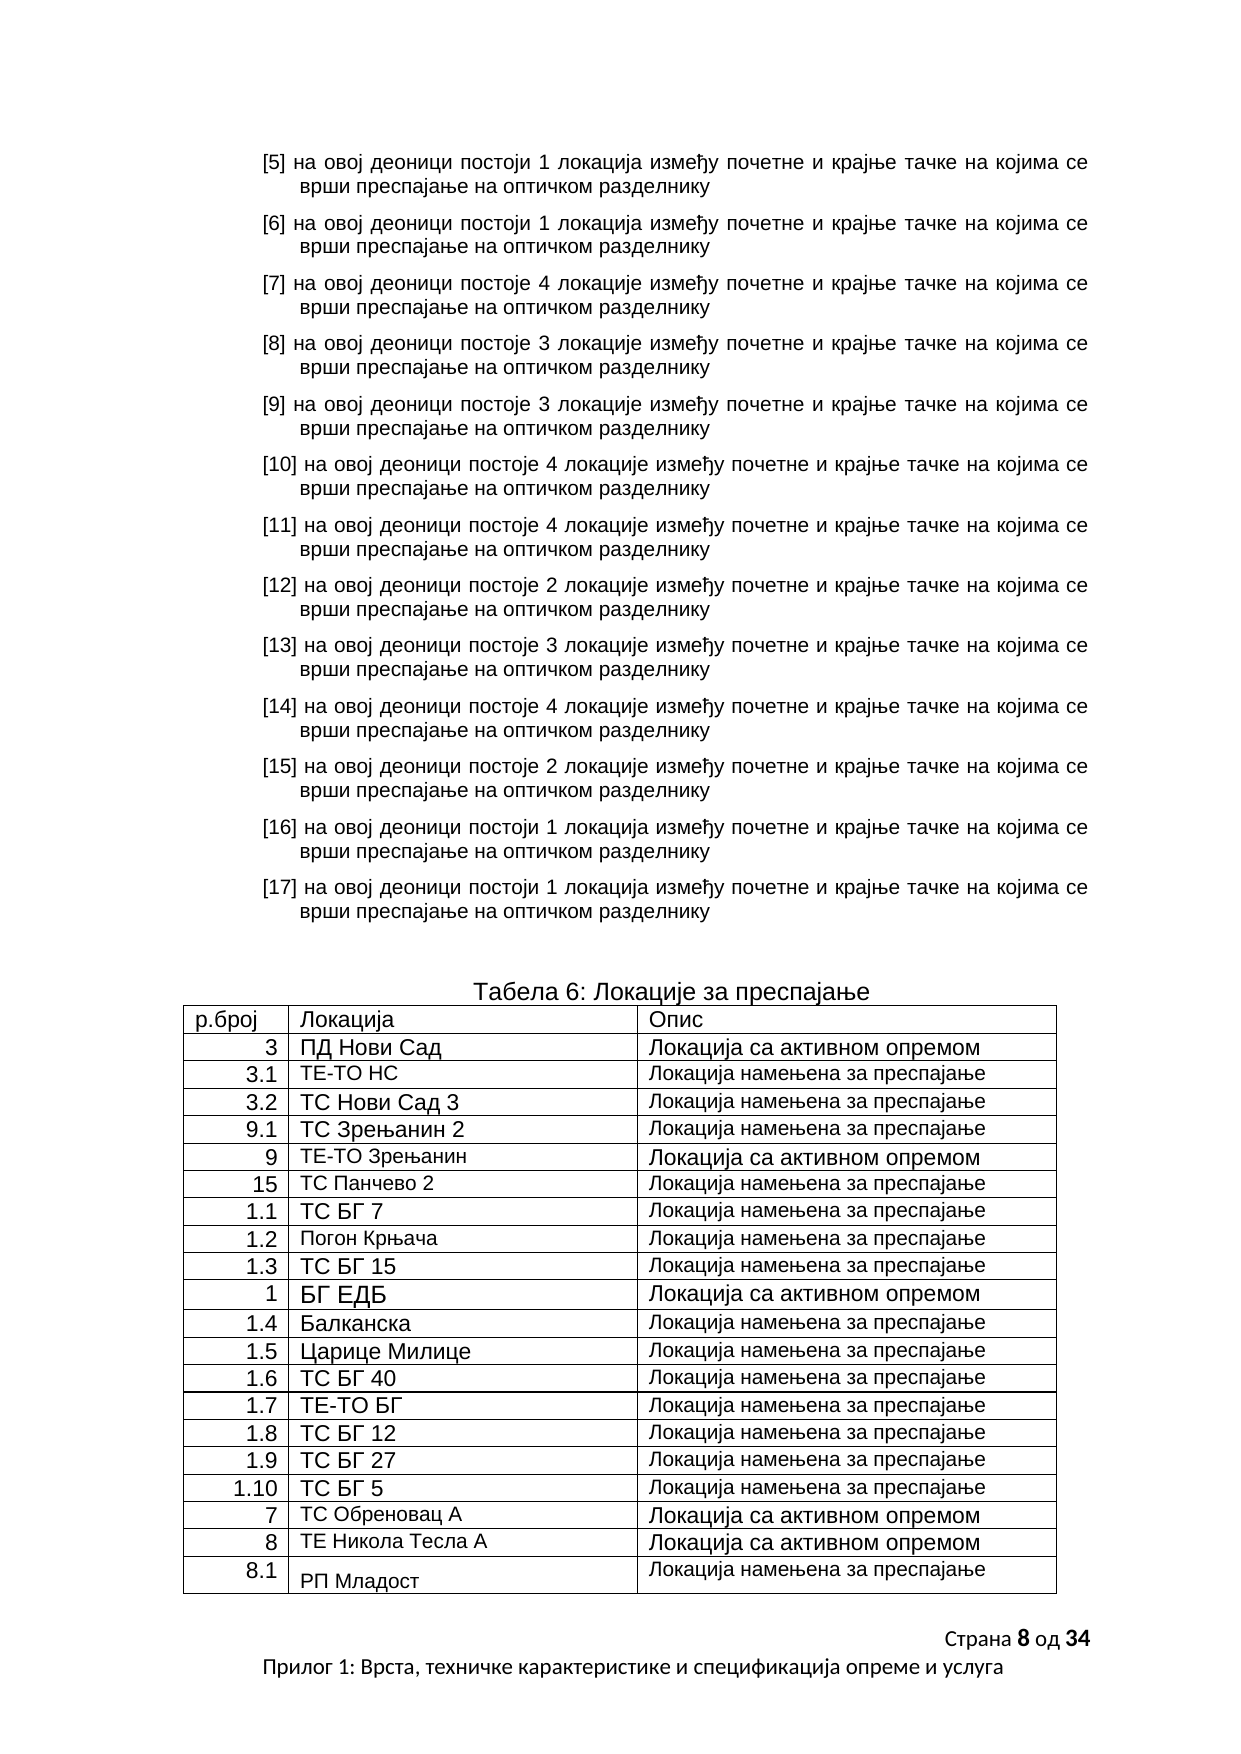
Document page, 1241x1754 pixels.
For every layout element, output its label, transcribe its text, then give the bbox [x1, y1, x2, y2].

table_header Локација [289, 1006, 637, 1033]
table_cell ТЕ Никола Тесла А [289, 1529, 637, 1556]
table_cell Локација са активном опремом [638, 1529, 1056, 1556]
table_cell 8 [184, 1529, 288, 1556]
text [12] на овој деоници постојe 2 локацијe између почетне и крајње тачке на којима се врши преспајање на оптичком разделнику [262, 573, 1090, 621]
table_cell ПД Нови Сад [289, 1034, 637, 1060]
table_cell Локација са активном опремом [638, 1034, 1056, 1060]
table_cell ТС Зрењанин 2 [289, 1116, 637, 1142]
table_cell Локација намењена за преспајање [638, 1338, 1056, 1364]
table_cell 1.4 [184, 1310, 288, 1337]
table_cell 9 [184, 1144, 288, 1170]
table_cell ТЕ-ТО НС [289, 1061, 637, 1088]
table_cell Локација са активном опремом [638, 1280, 1056, 1309]
table_cell 1.7 [184, 1393, 288, 1419]
text [16] на овој деоници постоји 1 локација између почетне и крајње тачке на којима се врши преспајање на оптичком разделнику [262, 814, 1090, 862]
table_cell 1.5 [184, 1338, 288, 1364]
table_cell Локација намењена за преспајање [638, 1089, 1056, 1115]
table_cell ТЕ-ТО Зрењанин [289, 1144, 637, 1170]
table_cell 3 [184, 1034, 288, 1060]
table_cell ТС БГ 5 [289, 1475, 637, 1501]
table_cell 3.1 [184, 1061, 288, 1088]
text [8] на овој деоници постојe 3 локацијe између почетне и крајње тачке на којима се врши преспајање на оптичком разделнику [262, 331, 1090, 379]
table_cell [638, 1557, 1056, 1593]
text Табела 6: Локације за преспајање [253, 977, 1090, 1005]
text [15] на овој деоници постојe 2 локацијe између почетне и крајње тачке на којима се врши преспајање на оптичком разделнику [262, 754, 1090, 802]
table_cell Локација са активном опремом [638, 1502, 1056, 1528]
table_cell ТЕ-ТО БГ [289, 1393, 637, 1419]
table_cell 3.2 [184, 1089, 288, 1115]
table_cell Локација намењена за преспајање [638, 1310, 1056, 1337]
table_cell ТС БГ 15 [289, 1253, 637, 1279]
table_cell Локација намењена за преспајање [638, 1061, 1056, 1088]
table_cell Локација намењена за преспајање [638, 1393, 1056, 1419]
table_cell Локација намењена за преспајање [638, 1226, 1056, 1252]
table_cell ТС БГ 7 [289, 1198, 637, 1224]
table_cell Погон Крњача [289, 1226, 637, 1252]
table_cell Локација намењена за преспајање [638, 1475, 1056, 1501]
text [11] на овој деоници постојe 4 локацијe између почетне и крајње тачке на којима се врши преспајање на оптичком разделнику [262, 512, 1090, 560]
table_cell 1.1 [184, 1198, 288, 1224]
table_cell 1 [184, 1280, 288, 1309]
table_header Опис [638, 1006, 1056, 1033]
table_cell 1.6 [184, 1365, 288, 1391]
text [17] на овој деоници постоји 1 локација између почетне и крајње тачке на којима се врши преспајање на оптичком разделнику [262, 875, 1090, 923]
table_cell ТС Нови Сад 3 [289, 1089, 637, 1115]
text [13] на овој деоници постојe 3 локацијe између почетне и крајње тачке на којима се врши преспајање на оптичком разделнику [262, 633, 1090, 681]
text [10] на овој деоници постојe 4 локацијe између почетне и крајње тачке на којима се врши преспајање на оптичком разделнику [262, 452, 1090, 500]
table_cell Локација намењена за преспајање [638, 1447, 1056, 1473]
table_cell 8.1 [184, 1557, 288, 1593]
table_cell Балканска [289, 1310, 637, 1337]
table_cell Локација намењена за преспајање [638, 1198, 1056, 1224]
text [7] на овој деоници постојe 4 локацијe између почетне и крајње тачке на којима се врши преспајање на оптичком разделнику [262, 271, 1090, 319]
table_cell 1.2 [184, 1226, 288, 1252]
table_cell Локација намењена за преспајање [638, 1365, 1056, 1391]
table_cell ТС Обреновац А [289, 1502, 637, 1528]
table_cell ТС БГ 12 [289, 1420, 637, 1446]
table_cell ТС БГ 40 [289, 1365, 637, 1391]
table_cell ТС Панчево 2 [289, 1171, 637, 1197]
table_cell РП Младост [289, 1557, 637, 1593]
table_cell Локација намењена за преспајање [638, 1253, 1056, 1279]
table_cell 1.8 [184, 1420, 288, 1446]
table_cell ТС БГ 27 [289, 1447, 637, 1473]
table_cell Царице Милице [289, 1338, 637, 1364]
table_cell 9.1 [184, 1116, 288, 1142]
table_cell Локација са активном опремом [638, 1144, 1056, 1170]
text [14] на овој деоници постојe 4 локацијe између почетне и крајње тачке на којима се врши преспајање на оптичком разделнику [262, 694, 1090, 742]
table_cell Локација намењена за преспајање [638, 1420, 1056, 1446]
table_cell 1.10 [184, 1475, 288, 1501]
table_cell Локација намењена за преспајање [638, 1116, 1056, 1142]
table_cell Локација намењена за преспајање [638, 1171, 1056, 1197]
table_cell БГ ЕДБ [289, 1280, 637, 1309]
table_cell 1.3 [184, 1253, 288, 1279]
text [9] на овој деоници постојe 3 локацијe између почетне и крајње тачке на којима се врши преспајање на оптичком разделнику [262, 392, 1090, 439]
table_header р.број [184, 1006, 288, 1033]
text [5] на овој деоници постоји 1 локација између почетне и крајње тачке на којима се врши преспајање на оптичком разделнику [262, 150, 1090, 198]
table_cell 15 [184, 1171, 288, 1197]
text [6] на овој деоници постоји 1 локација између почетне и крајње тачке на којима се врши преспајање на оптичком разделнику [262, 210, 1090, 258]
table_cell 7 [184, 1502, 288, 1528]
table_cell 1.9 [184, 1447, 288, 1473]
